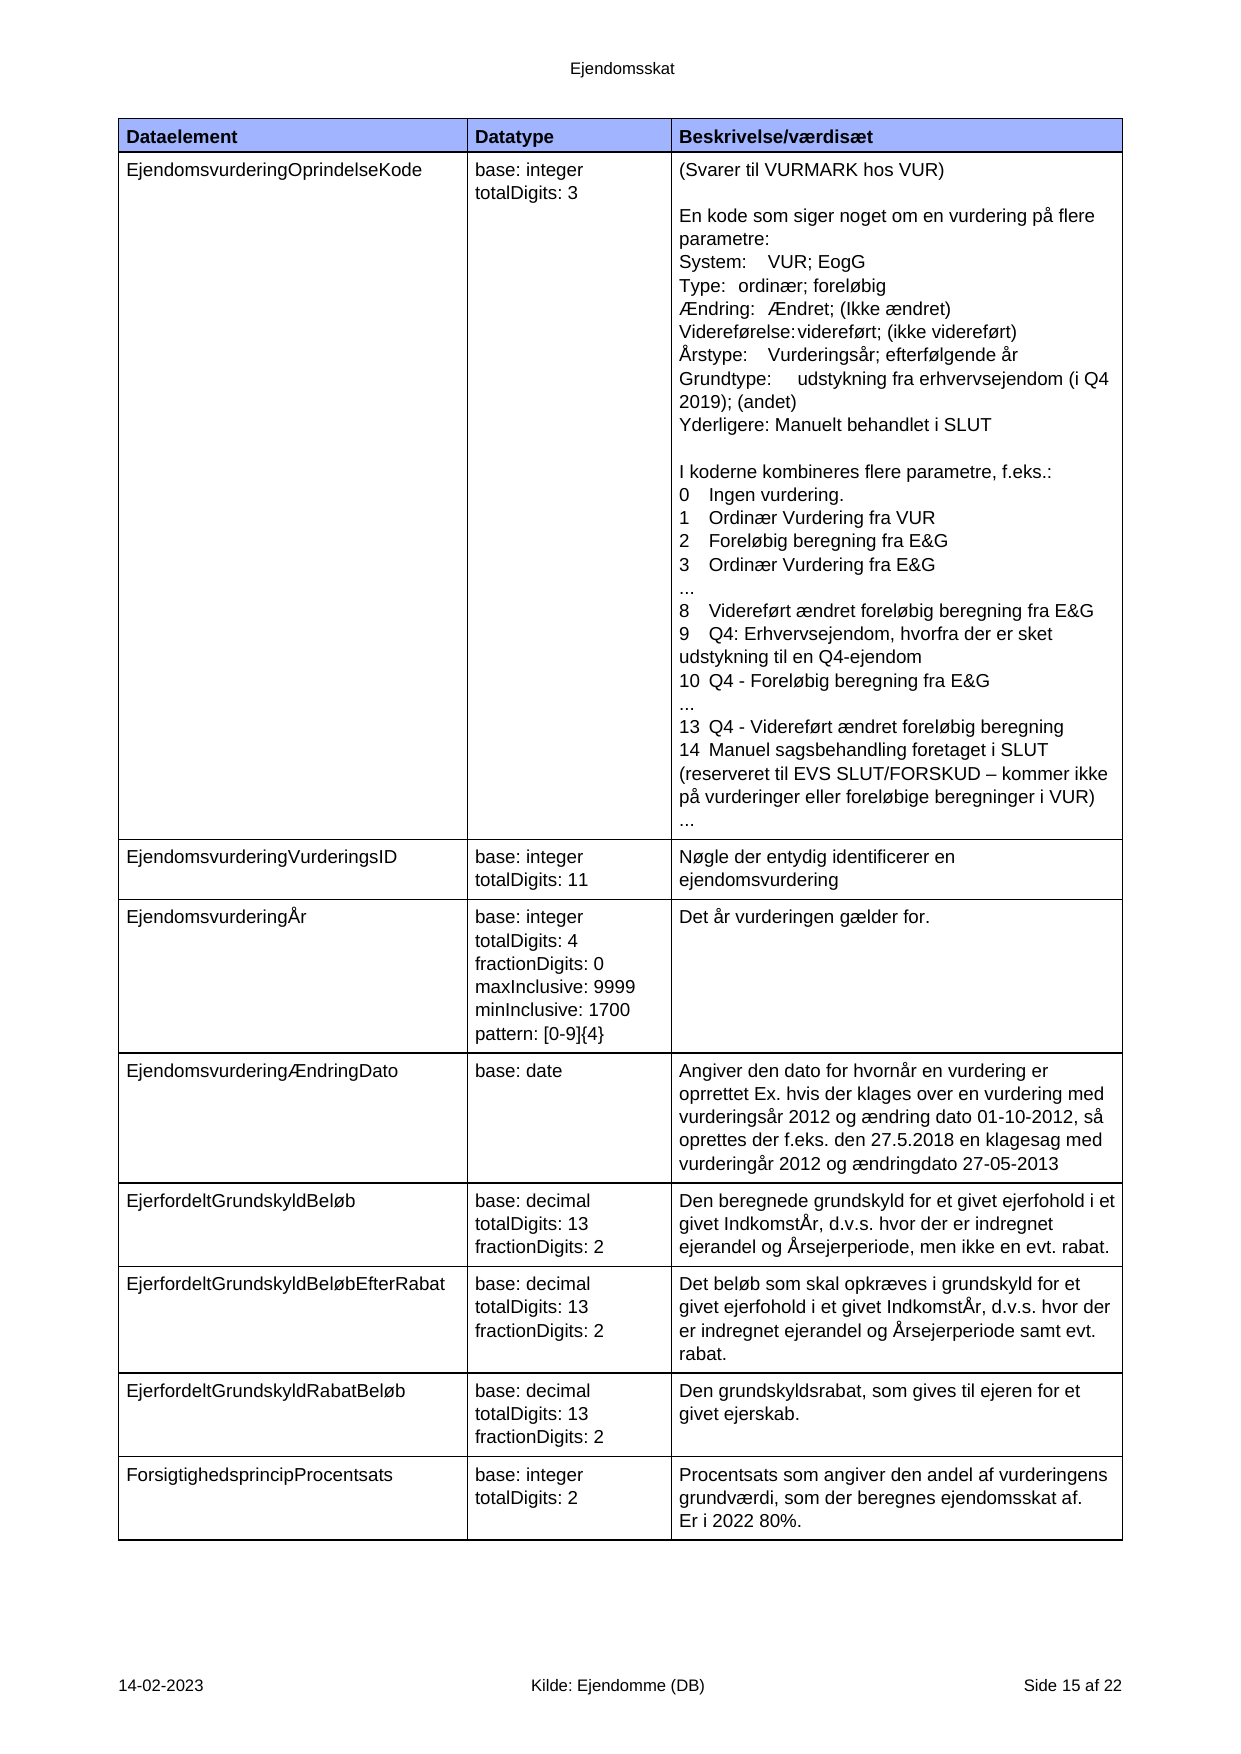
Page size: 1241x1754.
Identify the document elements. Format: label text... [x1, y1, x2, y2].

table_cell Det år vurderingen gælder for. [672, 900, 1122, 1052]
table_cell base: integer totalDigits: 2 [468, 1457, 671, 1539]
table_cell base: integer totalDigits: 3 [468, 153, 671, 838]
table_cell Det beløb som skal opkræves i grundskyld for et givet ejerfohold i et givet IndkomstÅr, d.v.s. hvor der er indregnet ejerandel og Årsejerperiode samt evt. rabat. [672, 1267, 1122, 1372]
table_header Dataelement [119, 119, 467, 151]
table_header Datatype [468, 119, 671, 151]
table_header Beskrivelse/værdisæt [672, 119, 1122, 151]
table_cell Den beregnede grundskyld for et givet ejerfohold i et givet IndkomstÅr, d.v.s. hvor der er indregnet ejerandel og Årsejerperiode, men ikke en evt. rabat. [672, 1184, 1122, 1266]
table_cell EjendomsvurderingOprindelseKode [119, 153, 467, 838]
table_cell base: date [468, 1054, 671, 1182]
table_cell Angiver den dato for hvornår en vurdering er oprrettet Ex. hvis der klages over en vurdering med vurderingsår 2012 og ændring dato 01-10-2012, så oprettes der f.eks. den 27.5.2018 en klagesag med vurderingår 2012 og ændringdato 27-05-2013 [672, 1054, 1122, 1182]
table_cell base: decimal totalDigits: 13 fractionDigits: 2 [468, 1184, 671, 1266]
table_cell EjendomsvurderingÅr [119, 900, 467, 1052]
table_cell (Svarer til VURMARK hos VUR) En kode som siger noget om en vurdering på flere parametre: System: VUR; EogG Type: ordinær; foreløbig Ændring: Ændret; (Ikke ændret) Videreførelse: videreført; (ikke videreført) Årstype: Vurderingsår; efterfølgende år Grundtype: udstykning fra erhvervsejendom (i Q4 2019); (andet) Yderligere: Manuelt behandlet i SLUT I koderne kombineres flere parametre, f.eks.: 0 Ingen vurdering. 1 Ordinær Vurdering fra VUR 2 Foreløbig beregning fra E&G 3 Ordinær Vurdering fra E&G ... 8 Videreført ændret foreløbig beregning fra E&G 9 Q4: Erhvervsejendom, hvorfra der er sket udstykning til en Q4-ejendom 10 Q4 - Foreløbig beregning fra E&G ... 13 Q4 - Videreført ændret foreløbig beregning 14 Manuel sagsbehandling foretaget i SLUT (reserveret til EVS SLUT/FORSKUD – kommer ikke på vurderinger eller foreløbige beregninger i VUR) ... [672, 153, 1122, 838]
table_cell base: decimal totalDigits: 13 fractionDigits: 2 [468, 1374, 671, 1456]
table_cell EjerfordeltGrundskyldBeløbEfterRabat [119, 1267, 467, 1372]
table_cell Nøgle der entydig identificerer en ejendomsvurdering [672, 840, 1122, 899]
table_cell EjerfordeltGrundskyldBeløb [119, 1184, 467, 1266]
table_cell base: integer totalDigits: 4 fractionDigits: 0 maxInclusive: 9999 minInclusive: 1700 pattern: [0-9]{4} [468, 900, 671, 1052]
table_cell Den grundskyldsrabat, som gives til ejeren for et givet ejerskab. [672, 1374, 1122, 1456]
table_cell EjerfordeltGrundskyldRabatBeløb [119, 1374, 467, 1456]
table_cell ForsigtighedsprincipProcentsats [119, 1457, 467, 1539]
table_cell Procentsats som angiver den andel af vurderingens grundværdi, som der beregnes ejendomsskat af. Er i 2022 80%. [672, 1457, 1122, 1539]
table_cell EjendomsvurderingVurderingsID [119, 840, 467, 899]
table_cell EjendomsvurderingÆndringDato [119, 1054, 467, 1182]
table_cell base: integer totalDigits: 11 [468, 840, 671, 899]
table_cell base: decimal totalDigits: 13 fractionDigits: 2 [468, 1267, 671, 1372]
